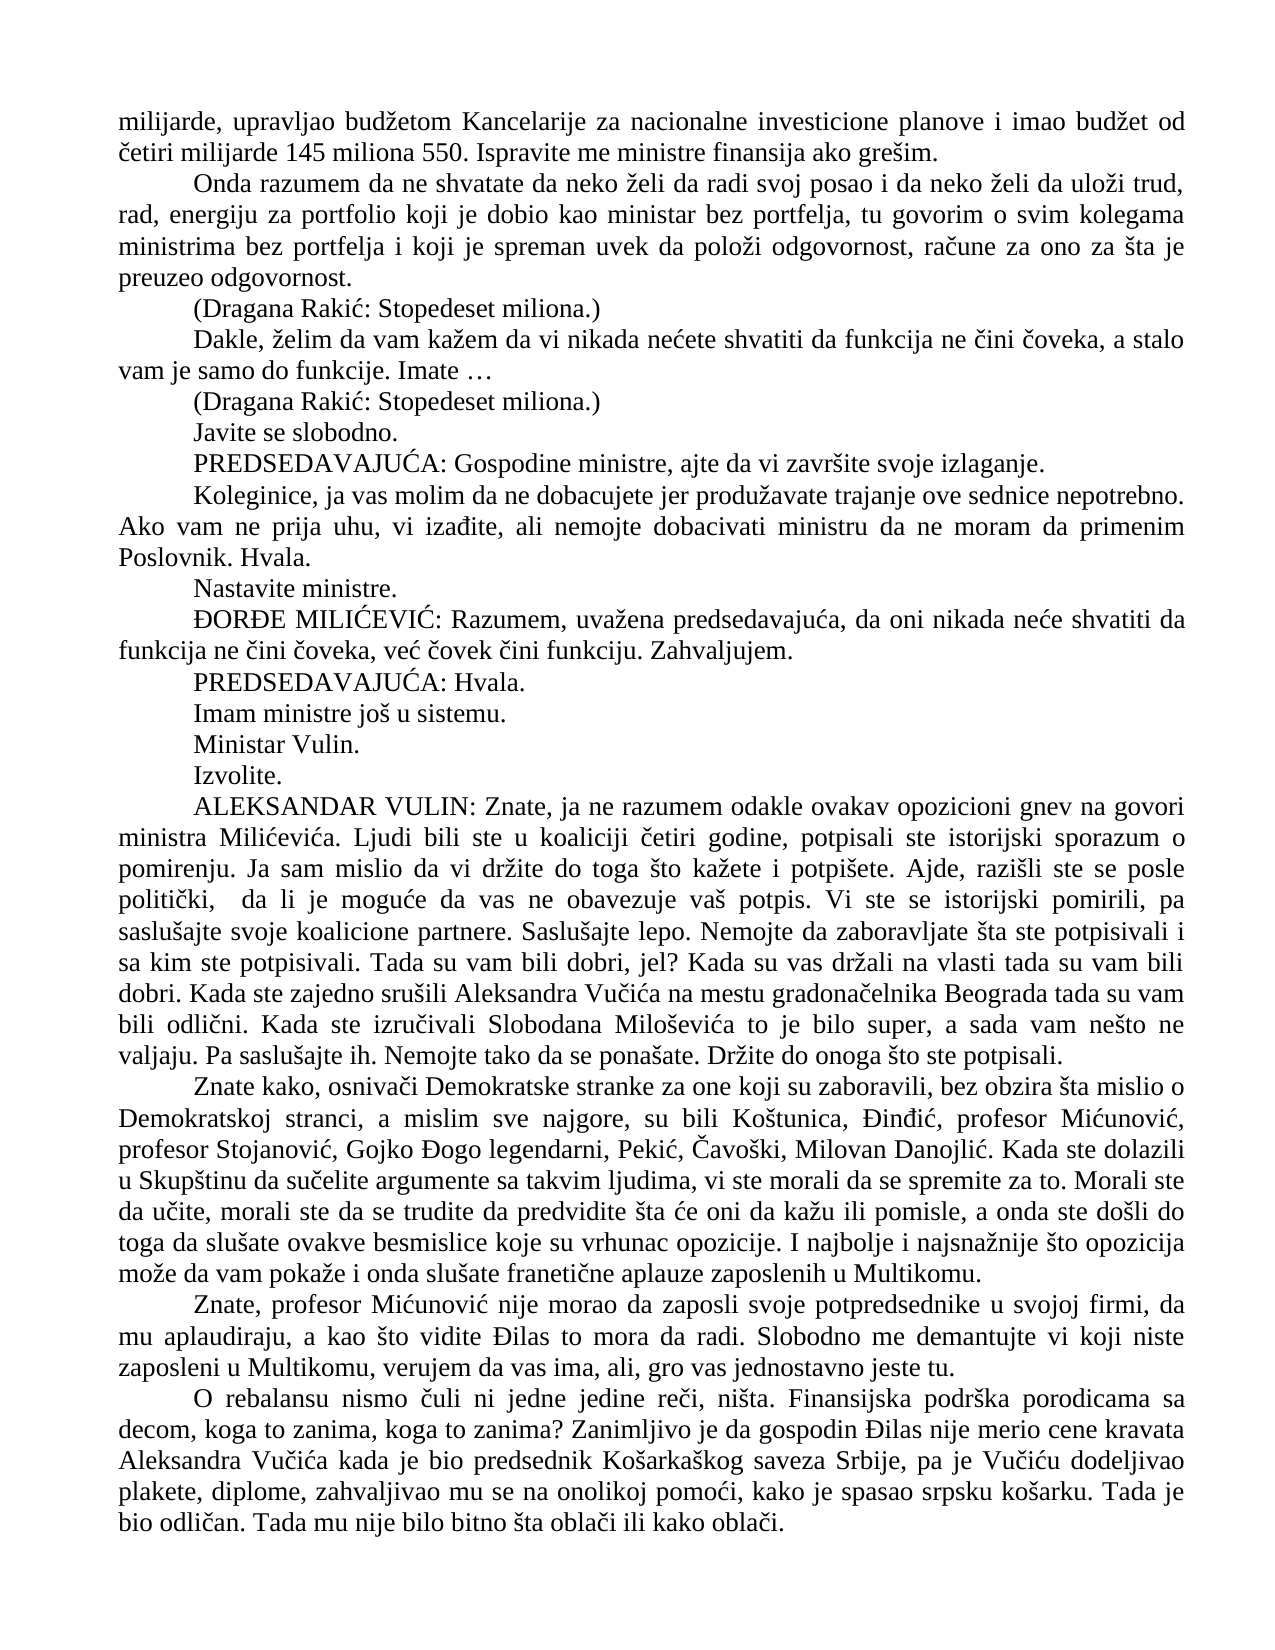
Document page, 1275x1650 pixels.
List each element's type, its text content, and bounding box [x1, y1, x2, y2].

text ĐORĐE MILIĆEVIĆ: Razumem, uvažena predsedavajuća, da oni nikada neće shvatiti da funkcija ne čini čoveka, već čovek čini funkciju. Zahvaljujem. [118, 603, 1186, 666]
text Nastavite ministre. [118, 572, 1186, 603]
text Koleginice, ja vas molim da ne dobacujete jer produžavate trajanje ove sednice nepotrebno. Ako vam ne prija uhu, vi izađite, ali nemojte dobacivati ministru da ne moram da primenim Poslovnik. Hvala. [118, 479, 1186, 572]
text Znate kako, osnivači Demokratske stranke za one koji su zaboravili, bez obzira šta mislio o Demokratskoj stranci, a mislim sve najgore, su bili Koštunica, Đinđić, profesor Mićunović, profesor Stojanović, Gojko Đogo legendarni, Pekić, Čavoški, Milovan Danojlić. Kada ste dolazili u Skupštinu da sučelite argumente sa takvim ljudima, vi ste morali da se spremite za to. Morali ste da učite, morali ste da se trudite da predvidite šta će oni da kažu ili pomisle, a onda ste došli do toga da slušate ovakve besmislice koje su vrhunac opozicije. I najbolje i najsnažnije što opozicija može da vam pokaže i onda slušate franetične aplauze zaposlenih u Multikomu. [118, 1071, 1186, 1288]
text O rebalansu nismo čuli ni jedne jedine reči, ništa. Finansijska podrška porodicama sa decom, koga to zanima, koga to zanima? Zanimljivo je da gospodin Đilas nije merio cene kravata Aleksandra Vučića kada je bio predsednik Košarkaškog saveza Srbije, pa je Vučiću dodeljivao plakete, diplome, zahvaljivao mu se na onolikoj pomoći, kako je spasao srpsku košarku. Tada je bio odličan. Tada mu nije bilo bitno šta oblači ili kako oblači. [118, 1382, 1186, 1538]
text (Dragana Rakić: Stopedeset miliona.) [118, 385, 1186, 416]
text (Dragana Rakić: Stopedeset miliona.) [118, 292, 1186, 323]
text Onda razumem da ne shvatate da neko želi da radi svoj posao i da neko želi da uloži trud, rad, energiju za portfolio koji je dobio kao ministar bez portfelja, tu govorim o svim kolegama ministrima bez portfelja i koji je spreman uvek da položi odgovornost, račune za ono za šta je preuzeo odgovornost. [118, 167, 1186, 292]
text Znate, profesor Mićunović nije morao da zaposli svoje potpredsednike u svojoj firmi, da mu aplaudiraju, a kao što vidite Đilas to mora da radi. Slobodno me demantujte vi koji niste zaposleni u Multikomu, verujem da vas ima, ali, gro vas jednostavno jeste tu. [118, 1288, 1186, 1382]
text PREDSEDAVAJUĆA: Hvala. [118, 666, 1186, 697]
text Dakle, želim da vam kažem da vi nikada nećete shvatiti da funkcija ne čini čoveka, a stalo vam je samo do funkcije. Imate … [118, 323, 1186, 385]
text Javite se slobodno. [118, 416, 1186, 448]
text PREDSEDAVAJUĆA: Gospodine ministre, ajte da vi završite svoje izlaganje. [118, 448, 1186, 479]
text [118, 105, 1186, 167]
text Izvolite. [118, 759, 1186, 790]
text ALEKSANDAR VULIN: Znate, ja ne razumem odakle ovakav opozicioni gnev na govori ministra Milićevića. Ljudi bili ste u koaliciji četiri godine, potpisali ste istorijski sporazum o pomirenju. Ja sam mislio da vi držite do toga što kažete i potpišete. Ajde, razišli ste se posle politički, da li je moguće da vas ne obavezuje vaš potpis. Vi ste se istorijski pomirili, pa saslušajte svoje koalicione partnere. Saslušajte lepo. Nemojte da zaboravljate šta ste potpisivali i sa kim ste potpisivali. Tada su vam bili dobri, jel? Kada su vas držali na vlasti tada su vam bili dobri. Kada ste zajedno srušili Aleksandra Vučića na mestu gradonačelnika Beograda tada su vam bili odlični. Kada ste izručivali Slobodana Miloševića to je bilo super, a sada vam nešto ne valjaju. Pa saslušajte ih. Nemojte tako da se ponašate. Držite do onoga što ste potpisali. [118, 790, 1186, 1071]
text Imam ministre još u sistemu. [118, 697, 1186, 728]
text Ministar Vulin. [118, 728, 1186, 759]
